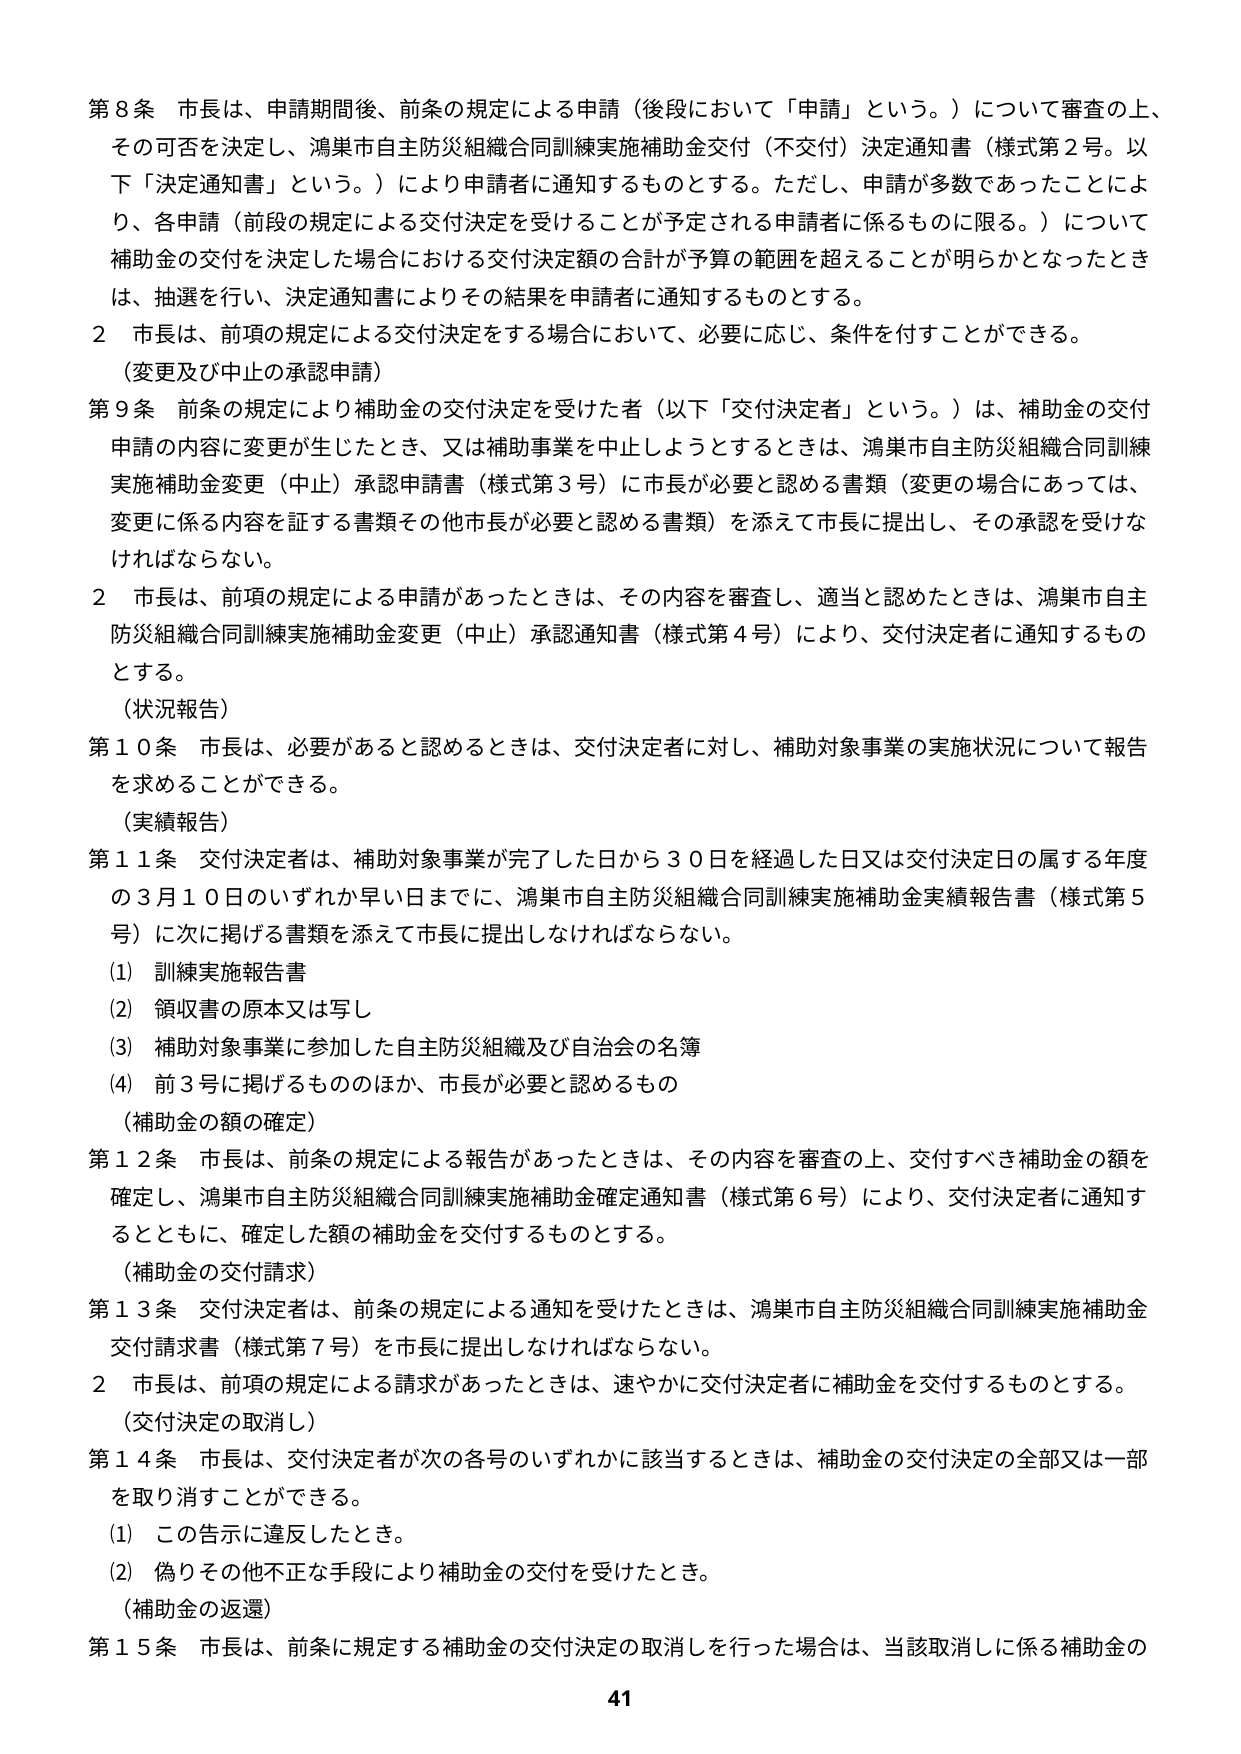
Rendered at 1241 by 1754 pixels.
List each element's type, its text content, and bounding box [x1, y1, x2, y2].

text （変更及び中止の承認申請） [89, 352, 1152, 389]
text ⑶ 補助対象事業に参加した自主防災組織及び自治会の名簿 [89, 1027, 1152, 1064]
text 第１１条 交付決定者は、補助対象事業が完了した日から３０日を経過した日又は交付決定日の属する年度の３月１０日のいずれか早い日までに、鴻巣市自主防災組織合同訓練実施補助金実績報告書（様式第５号）に次に掲げる書類を添えて市長に提出しなければならない。 [89, 839, 1152, 952]
text （交付決定の取消し） [89, 1402, 1152, 1439]
text ⑵ 偽りその他不正な手段により補助金の交付を受けたとき。 [89, 1552, 1152, 1589]
text ⑴ 訓練実施報告書 [89, 952, 1152, 989]
text 第８条 市長は、申請期間後、前条の規定による申請（後段において「申請」という。）について審査の上、その可否を決定し、鴻巣市自主防災組織合同訓練実施補助金交付（不交付）決定通知書（様式第２号。以下「決定通知書」という。）により申請者に通知するものとする。ただし、申請が多数であったことにより、各申請（前段の規定による交付決定を受けることが予定される申請者に係るものに限る。）について補助金の交付を決定した場合における交付決定額の合計が予算の範囲を超えることが明らかとなったときは、抽選を行い、決定通知書によりその結果を申請者に通知するものとする。 [89, 89, 1152, 314]
text 第９条 前条の規定により補助金の交付決定を受けた者（以下「交付決定者」という。）は、補助金の交付申請の内容に変更が生じたとき、又は補助事業を中止しようとするときは、鴻巣市自主防災組織合同訓練実施補助金変更（中止）承認申請書（様式第３号）に市長が必要と認める書類（変更の場合にあっては、変更に係る内容を証する書類その他市長が必要と認める書類）を添えて市長に提出し、その承認を受けなければならない。 [89, 389, 1152, 577]
text ２ 市長は、前項の規定による交付決定をする場合において、必要に応じ、条件を付すことができる。 [89, 314, 1152, 352]
text （補助金の交付請求） [89, 1252, 1152, 1289]
text 第１３条 交付決定者は、前条の規定による通知を受けたときは、鴻巣市自主防災組織合同訓練実施補助金交付請求書（様式第７号）を市長に提出しなければならない。 [89, 1289, 1152, 1364]
text 第１４条 市長は、交付決定者が次の各号のいずれかに該当するときは、補助金の交付決定の全部又は一部を取り消すことができる。 [89, 1439, 1152, 1514]
text ２ 市長は、前項の規定による申請があったときは、その内容を審査し、適当と認めたときは、鴻巣市自主防災組織合同訓練実施補助金変更（中止）承認通知書（様式第４号）により、交付決定者に通知するものとする。 [89, 577, 1152, 689]
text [89, 1627, 1152, 1664]
text ⑷ 前３号に掲げるもののほか、市長が必要と認めるもの [89, 1064, 1152, 1102]
text （補助金の額の確定） [89, 1102, 1152, 1139]
text 第１０条 市長は、必要があると認めるときは、交付決定者に対し、補助対象事業の実施状況について報告を求めることができる。 [89, 727, 1152, 802]
text （実績報告） [89, 802, 1152, 839]
text 第１２条 市長は、前条の規定による報告があったときは、その内容を審査の上、交付すべき補助金の額を確定し、鴻巣市自主防災組織合同訓練実施補助金確定通知書（様式第６号）により、交付決定者に通知するとともに、確定した額の補助金を交付するものとする。 [89, 1139, 1152, 1252]
text （補助金の返還） [89, 1589, 1152, 1627]
text （状況報告） [89, 689, 1152, 727]
text ⑵ 領収書の原本又は写し [89, 989, 1152, 1027]
text ２ 市長は、前項の規定による請求があったときは、速やかに交付決定者に補助金を交付するものとする。 [89, 1364, 1152, 1402]
text ⑴ この告示に違反したとき。 [89, 1514, 1152, 1552]
